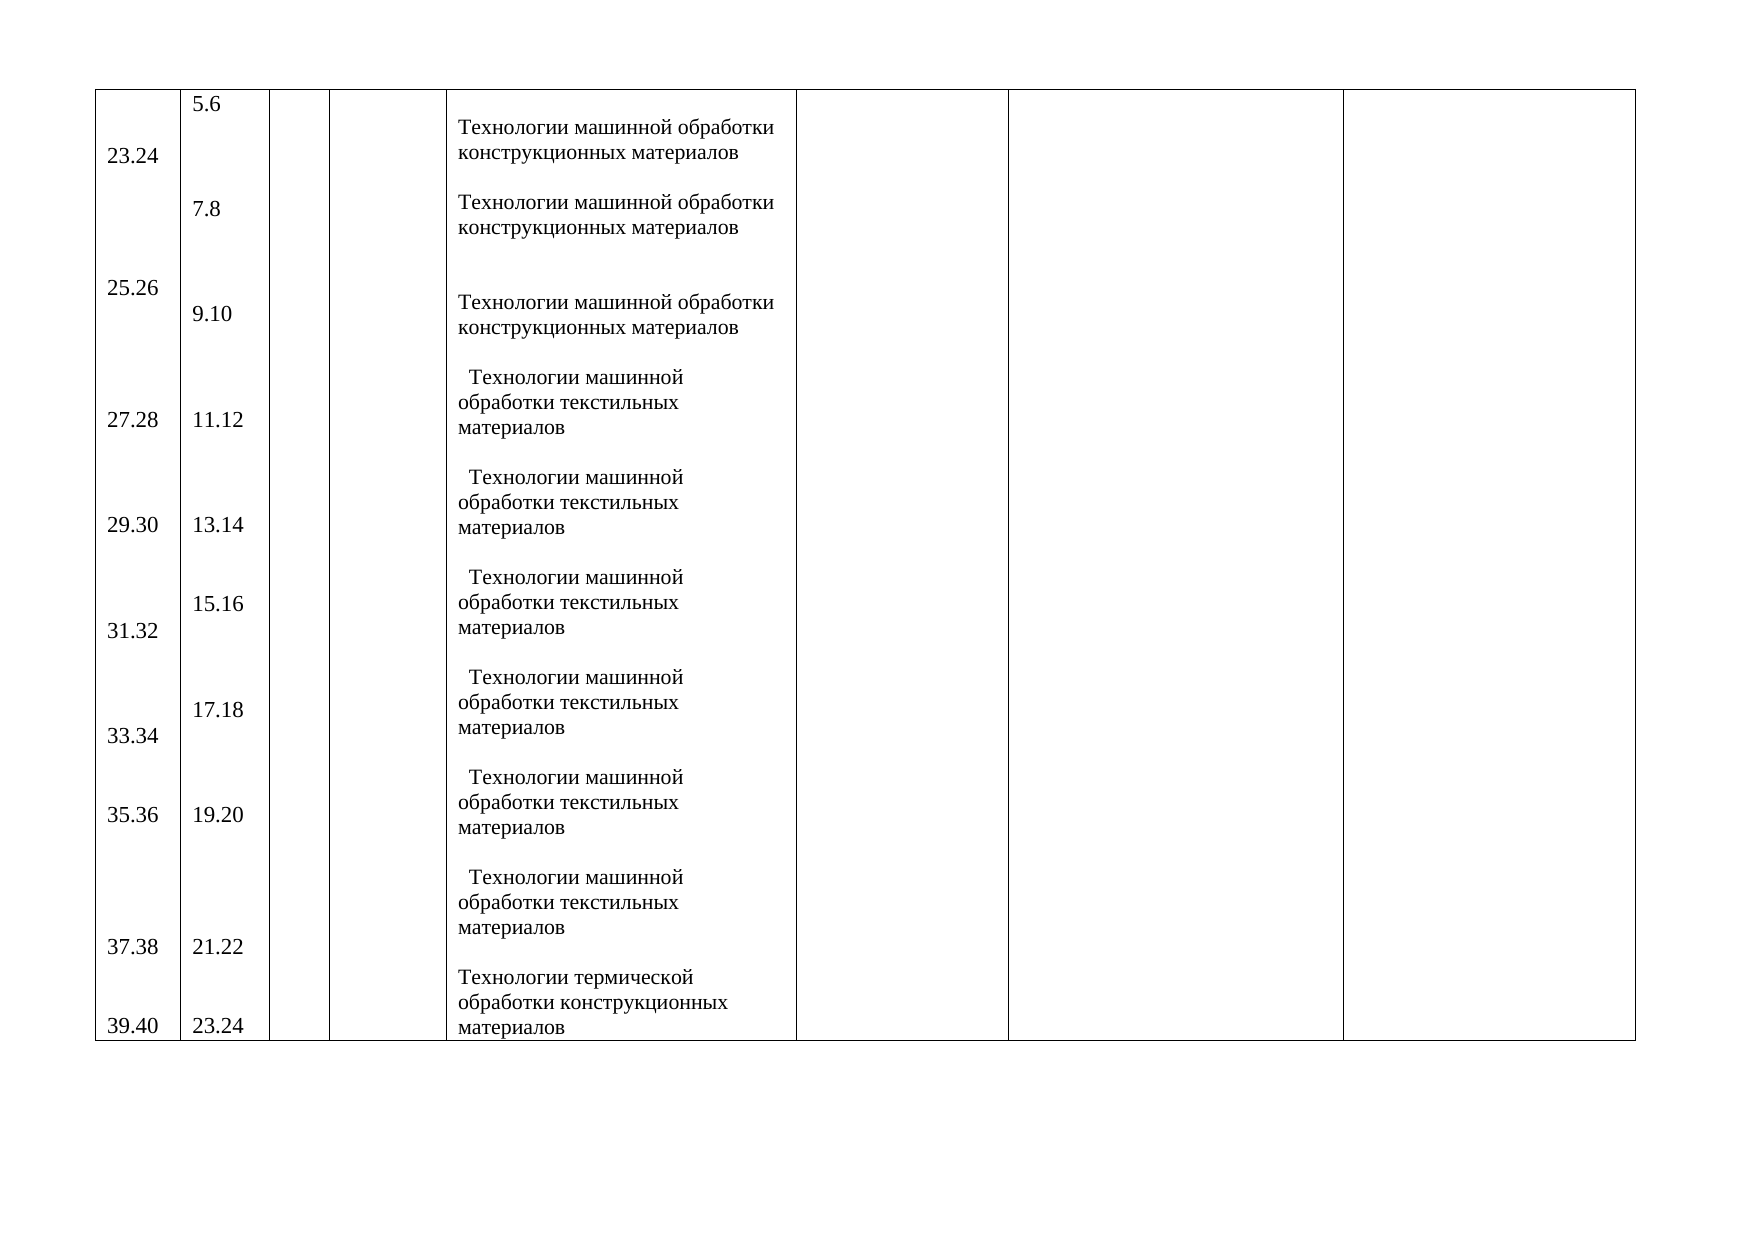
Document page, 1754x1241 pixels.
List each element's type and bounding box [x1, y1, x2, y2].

table_cell [1344, 90, 1635, 1040]
table_cell [447, 90, 796, 1040]
table_cell [270, 90, 329, 1040]
table_cell [1009, 90, 1343, 1040]
table_cell [330, 90, 446, 1040]
table_cell [96, 90, 180, 1040]
table_cell [181, 90, 269, 1040]
table_cell [797, 90, 1008, 1040]
